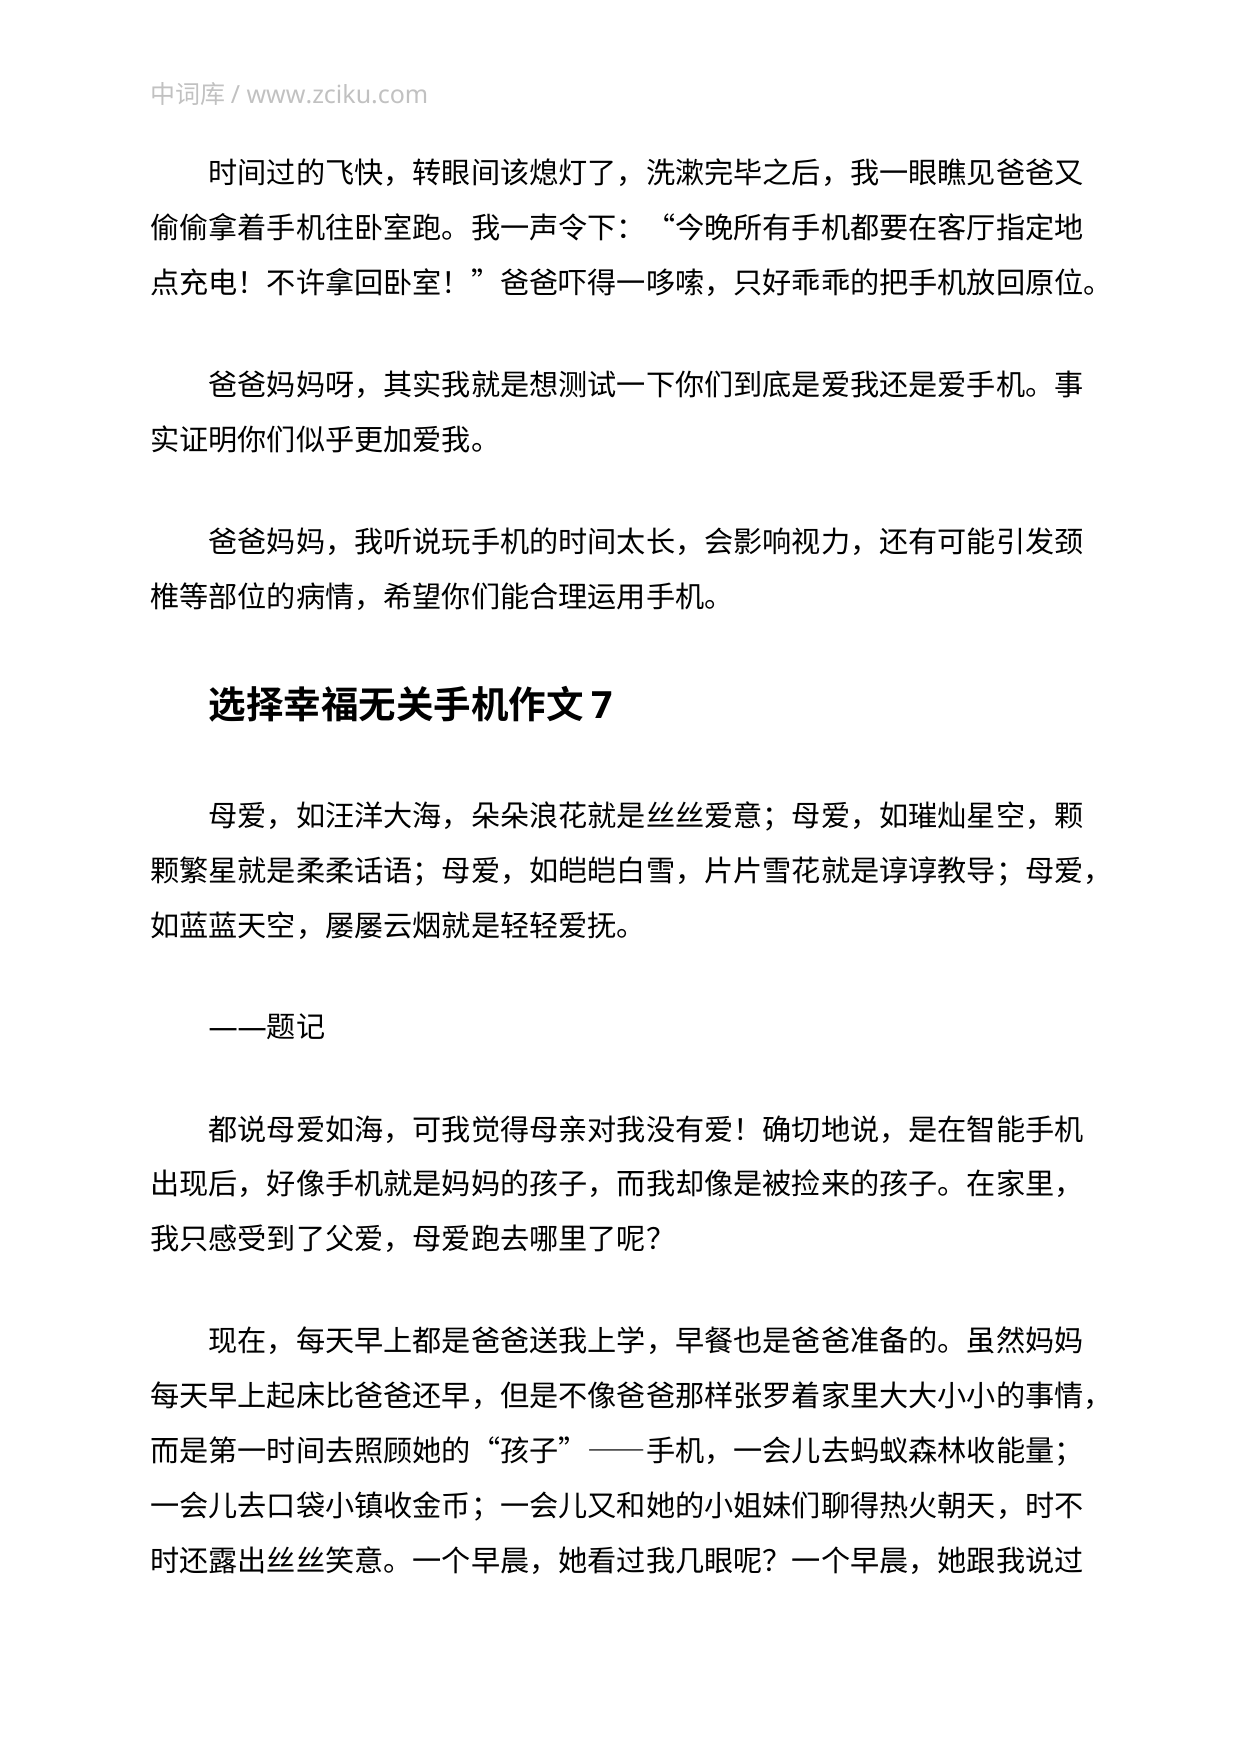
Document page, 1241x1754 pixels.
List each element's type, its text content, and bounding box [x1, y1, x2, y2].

text 时间过的飞快，转眼间该熄灯了，洗漱完毕之后，我一眼瞧见爸爸又偷偷拿着手机往卧室跑。我一声令下：“今晚所有手机都要在客厅指定地点充电！不许拿回卧室！”爸爸吓得一哆嗦，只好乖乖的把手机放回原位。 [150, 150, 1090, 302]
text 母爱，如汪洋大海，朵朵浪花就是丝丝爱意；母爱，如璀灿星空，颗颗繁星就是柔柔话语；母爱，如皑皑白雪，片片雪花就是谆谆教导；母爱，如蓝蓝天空，屡屡云烟就是轻轻爱抚。 [150, 792, 1090, 944]
text 爸爸妈妈呀，其实我就是想测试一下你们到底是爱我还是爱手机。事实证明你们似乎更加爱我。 [150, 362, 1090, 459]
text ——题记 [150, 1004, 1090, 1046]
text 选择幸福无关手机作文7 [150, 675, 1090, 729]
text 都说母爱如海，可我觉得母亲对我没有爱！确切地说，是在智能手机出现后，好像手机就是妈妈的孩子，而我却像是被捡来的孩子。在家里，我只感受到了父爱，母爱跑去哪里了呢？ [150, 1106, 1090, 1258]
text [150, 1318, 1090, 1579]
text 爸爸妈妈，我听说玩手机的时间太长，会影响视力，还有可能引发颈椎等部位的病情，希望你们能合理运用手机。 [150, 518, 1090, 615]
